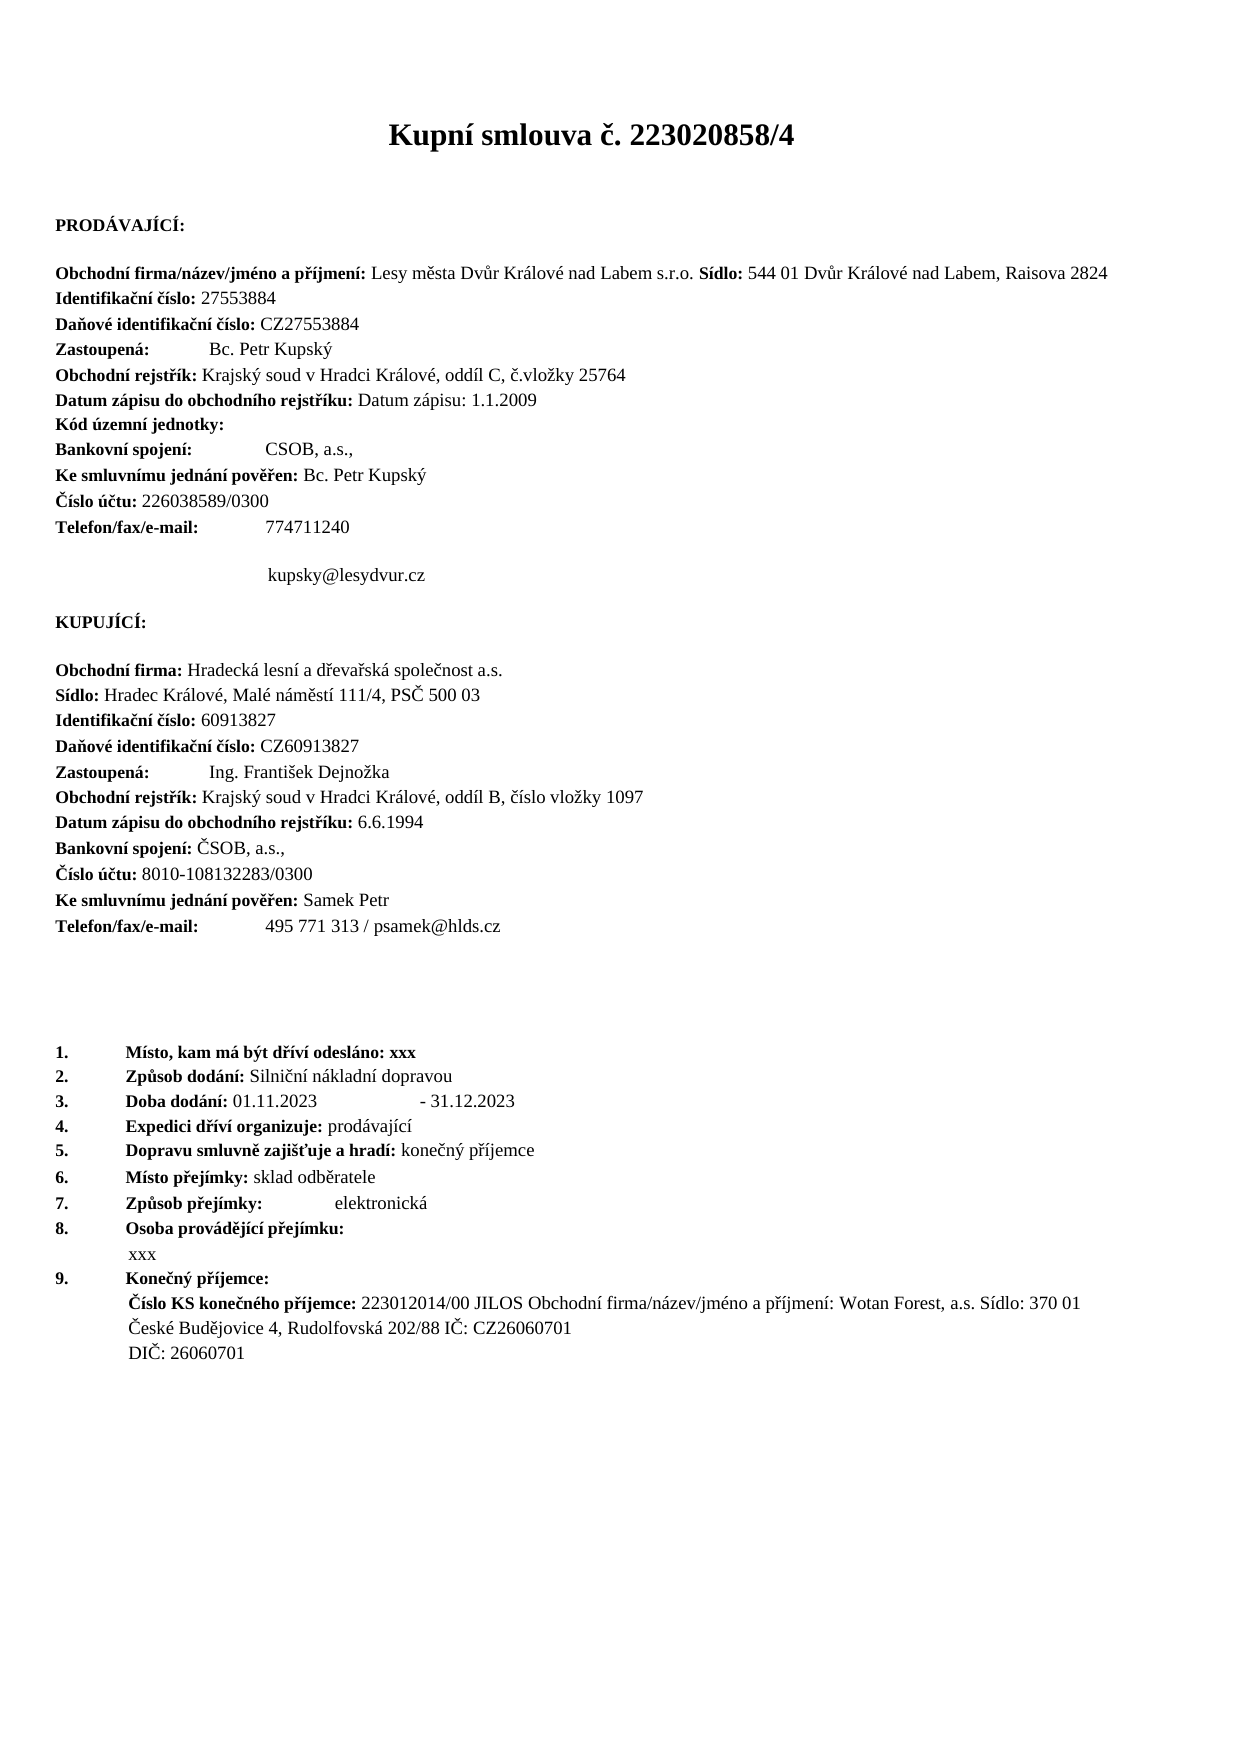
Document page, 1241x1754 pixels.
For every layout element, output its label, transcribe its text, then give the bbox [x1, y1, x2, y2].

text Číslo účtu: 226038589/0300 [55, 490, 1128, 511]
text Sídlo: Hradec Králové, Malé náměstí 111/4, PSČ 500 03 [55, 684, 1128, 706]
text Daňové identifikační číslo: CZ60913827 [55, 735, 1128, 756]
text Ke smluvnímu jednání pověřen: Samek Petr [55, 889, 1128, 910]
text Identifikační číslo: 60913827 [55, 709, 1128, 731]
text Obchodní firma: Hradecká lesní a dřevařská společnost a.s. [55, 659, 1128, 681]
text PRODÁVAJÍCÍ: [55, 214, 1128, 235]
text Kód územní jednotky: [55, 414, 1128, 434]
list Místo, kam má být dříví odesláno: xxx [55, 1042, 1128, 1062]
text Zastoupená: Ing. František Dejnožka [55, 761, 1128, 782]
text Číslo účtu: 8010-108132283/0300 [55, 863, 1128, 884]
text Zastoupená: Bc. Petr Kupský [55, 338, 1128, 360]
text Bankovní spojení: CSOB, a.s., [55, 438, 1128, 460]
text Obchodní rejstřík: Krajský soud v Hradci Králové, oddíl B, číslo vložky 1097 [55, 786, 1128, 808]
list Doba dodání: 01.11.2023 - 31.12.2023 [55, 1090, 1128, 1111]
text Datum zápisu do obchodního rejstříku: 6.6.1994 [55, 811, 1128, 833]
text Datum zápisu do obchodního rejstříku: Datum zápisu: 1.1.2009 [55, 389, 1128, 411]
list Osoba provádějící přejímku: [55, 1218, 1128, 1238]
text KUPUJÍCÍ: [55, 612, 1128, 632]
text Číslo KS konečného příjemce: 223012014/00 JILOS Obchodní firma/název/jméno a příjmení: Wotan Forest, a.s. Sídlo: 370 01 České Budějovice 4, Rudolfovská 202/88 IČ: CZ26060701 [128, 1292, 1128, 1338]
text Kupní smlouva č. 223020858/4 [55, 117, 1128, 152]
text Telefon/fax/e-mail: 495 771 313 / psamek@hlds.cz [55, 914, 1128, 936]
text kupsky@lesydvur.cz [268, 564, 1128, 586]
text Obchodní firma/název/jméno a příjmení: Lesy města Dvůr Králové nad Labem s.r.o. Sídlo: 544 01 Dvůr Králové nad Labem, Raisova 2824 [55, 262, 1128, 283]
list Místo přejímky: sklad odběratele [55, 1166, 1128, 1187]
list Konečný příjemce: [55, 1267, 1128, 1288]
list Způsob dodání: Silniční nákladní dopravou [55, 1065, 1128, 1086]
text Telefon/fax/e-mail: 774711240 [55, 516, 1128, 537]
list Dopravu smluvně zajišťuje a hradí: konečný příjemce [55, 1139, 1128, 1161]
text Identifikační číslo: 27553884 [55, 287, 1128, 308]
list Způsob přejímky: elektronická [55, 1192, 1128, 1213]
text Daňové identifikační číslo: CZ27553884 [55, 312, 1128, 334]
text DIČ: 26060701 [55, 1342, 1128, 1363]
text Bankovní spojení: ČSOB, a.s., [55, 837, 1128, 859]
text Obchodní rejstřík: Krajský soud v Hradci Králové, oddíl C, č.vložky 25764 [55, 364, 1128, 386]
text Ke smluvnímu jednání pověřen: Bc. Petr Kupský [55, 464, 1128, 486]
text xxx [55, 1243, 1128, 1264]
list Expedici dříví organizuje: prodávající [55, 1114, 1128, 1136]
